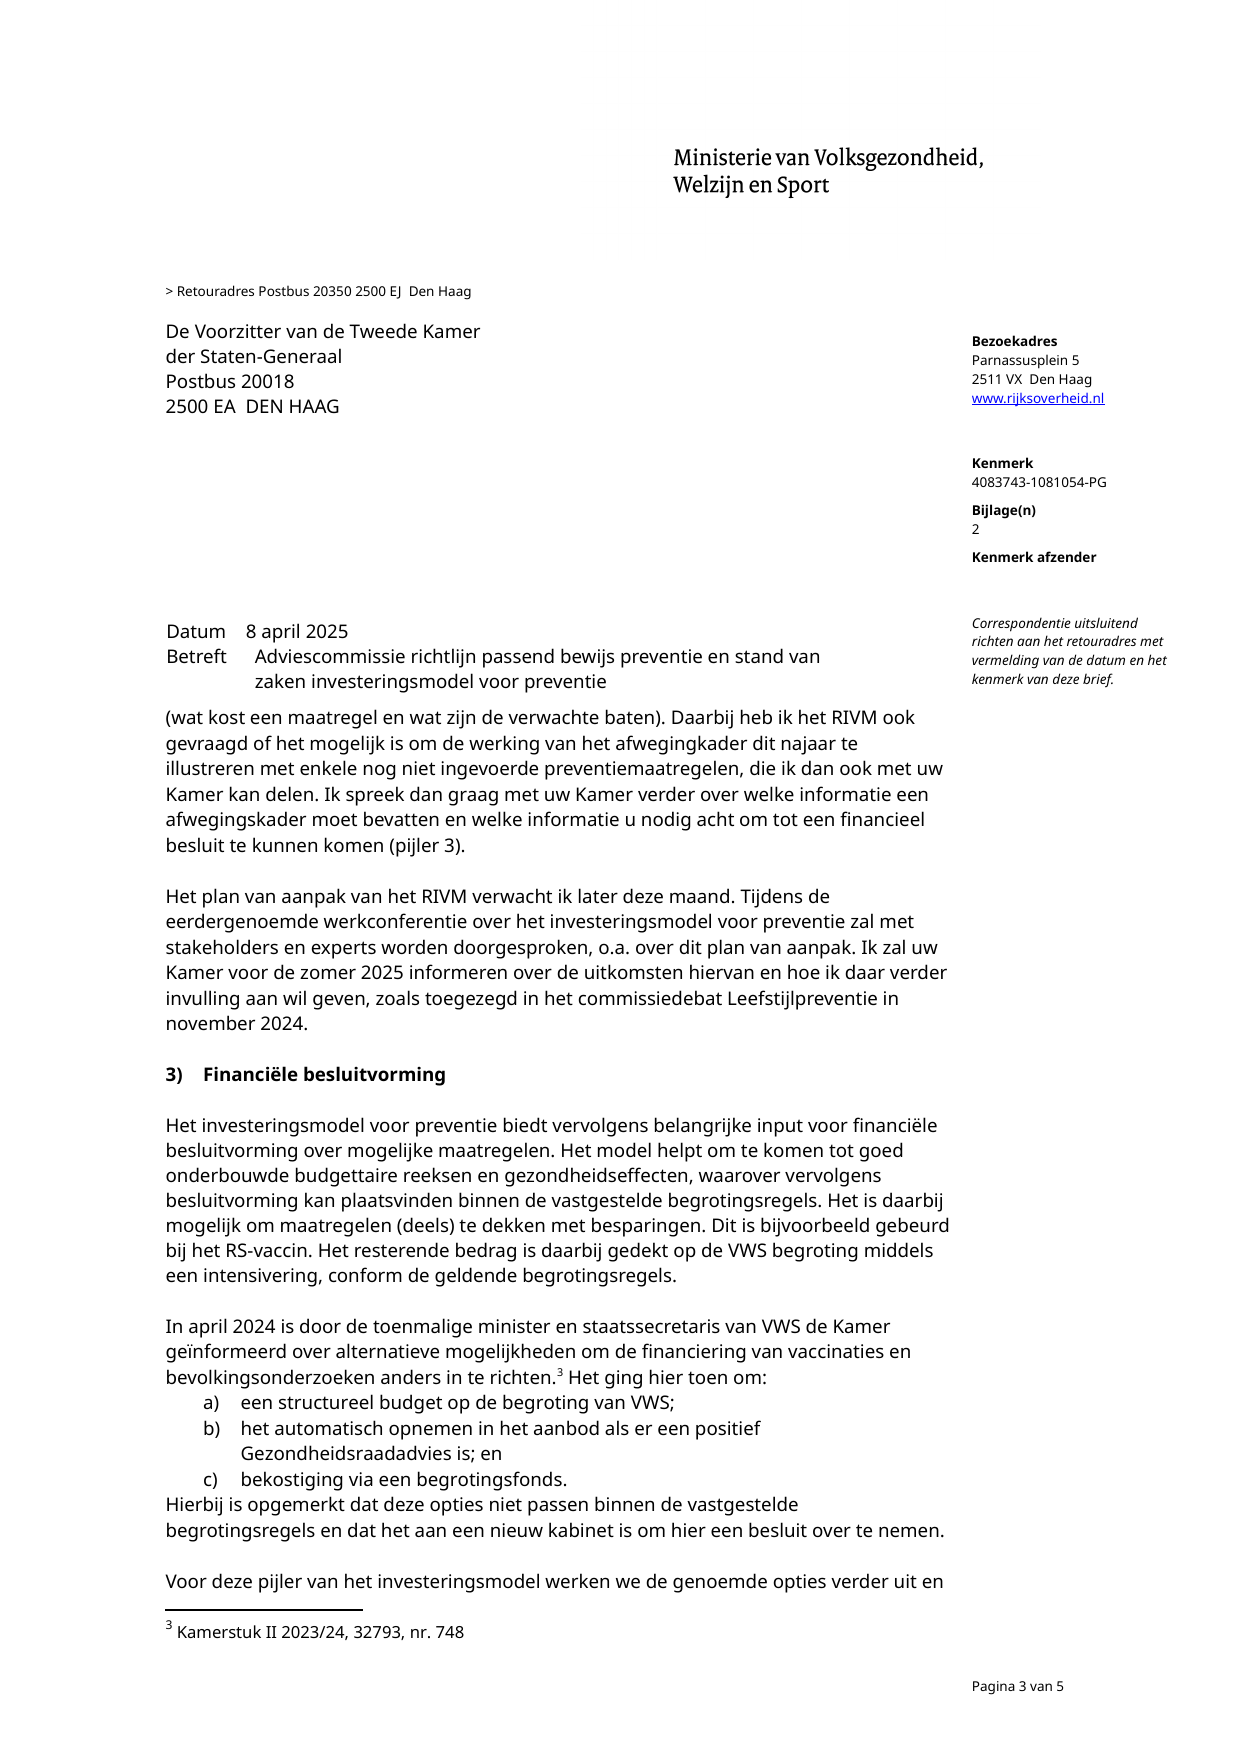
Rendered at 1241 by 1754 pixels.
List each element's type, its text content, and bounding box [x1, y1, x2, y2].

text Hierbij is opgemerkt dat deze opties niet passen binnen de vastgestelde begrotingsregels en dat het aan een nieuw kabinet is om hier een besluit over te nemen. [165, 1492, 951, 1543]
list bekostiging via een begrotingsfonds. [203, 1466, 951, 1492]
text Voor deze pijler van het investeringsmodel werken we de genoemde opties verder uit en brengen we de voor- en nadelen in kaart, ook ten opzichte van de huidige situatie. Ik verwacht uw Kamer voor eind 2025 hier meer duidelijkheid over te kunnen geven. [165, 1568, 951, 1594]
text Het plan van aanpak van het RIVM verwacht ik later deze maand. Tijdens de eerdergenoemde werkconferentie over het investeringsmodel voor preventie zal met stakeholders en experts worden doorgesproken, o.a. over dit plan van aanpak. Ik zal uw Kamer voor de zomer 2025 informeren over de uitkomsten hiervan en hoe ik daar verder invulling aan wil geven, zoals toegezegd in het commissiedebat Leefstijlpreventie in november 2024. [165, 883, 951, 1036]
text Ik heb aan het RIVM gevraagd een plan van aanpak op te stellen en dit voorjaar aan mij aan te bieden. Ik wil van hen vernemen wat nodig is om zicht te krijgen op de effecten van maatregelen. Ik denk daarbij aan o.a. gezondheidseffecten en budgettaire effecten (wat kost een maatregel en wat zijn de verwachte baten). Daarbij heb ik het RIVM ook gevraagd of het mogelijk is om de werking van het afwegingkader dit najaar te illustreren met enkele nog niet ingevoerde preventiemaatregelen, die ik dan ook met uw Kamer kan delen. Ik spreek dan graag met uw Kamer verder over welke informatie een afwegingskader moet bevatten en welke informatie u nodig acht om tot een financieel besluit te kunnen komen (pijler 3). [165, 704, 951, 857]
text Het investeringsmodel voor preventie biedt vervolgens belangrijke input voor financiële besluitvorming over mogelijke maatregelen. Het model helpt om te komen tot goed onderbouwde budgettaire reeksen en gezondheidseffecten, waarover vervolgens besluitvorming kan plaatsvinden binnen de vastgestelde begrotingsregels. Het is daarbij mogelijk om maatregelen (deels) te dekken met besparingen. Dit is bijvoorbeeld gebeurd bij het RS-vaccin. Het resterende bedrag is daarbij gedekt op de VWS begroting middels een intensivering, conform de geldende begrotingsregels. [165, 1113, 951, 1288]
list het automatisch opnemen in het aanbod als er een positief Gezondheidsraadadvies is; en [203, 1415, 951, 1466]
list Financiële besluitvorming [165, 1062, 951, 1087]
picture [581, 0, 1042, 260]
text In april 2024 is door de toenmalige minister en staatssecretaris van VWS de Kamer geïnformeerd over alternatieve mogelijkheden om de financiering van vaccinaties en bevolkingsonderzoeken anders in te richten. Het ging hier toen om: [165, 1313, 951, 1390]
list een structureel budget op de begroting van VWS; [203, 1390, 951, 1415]
